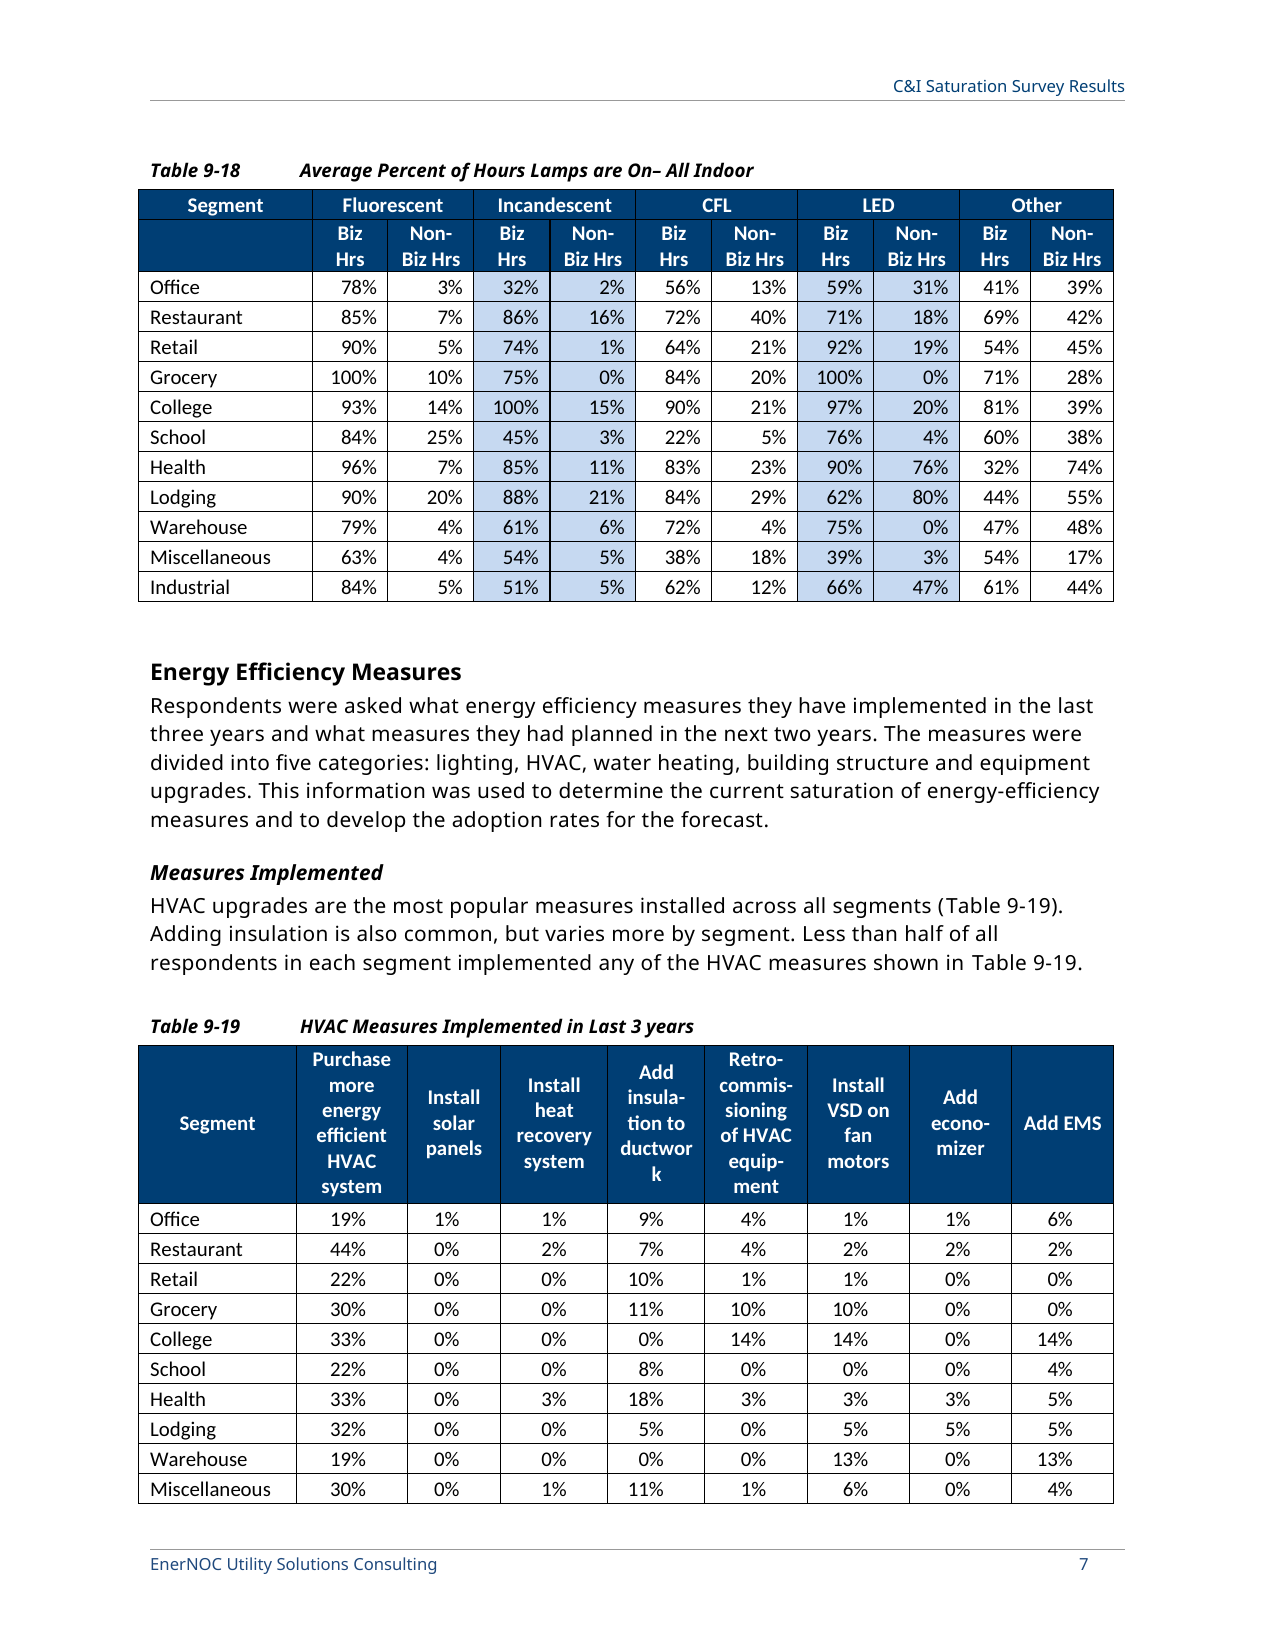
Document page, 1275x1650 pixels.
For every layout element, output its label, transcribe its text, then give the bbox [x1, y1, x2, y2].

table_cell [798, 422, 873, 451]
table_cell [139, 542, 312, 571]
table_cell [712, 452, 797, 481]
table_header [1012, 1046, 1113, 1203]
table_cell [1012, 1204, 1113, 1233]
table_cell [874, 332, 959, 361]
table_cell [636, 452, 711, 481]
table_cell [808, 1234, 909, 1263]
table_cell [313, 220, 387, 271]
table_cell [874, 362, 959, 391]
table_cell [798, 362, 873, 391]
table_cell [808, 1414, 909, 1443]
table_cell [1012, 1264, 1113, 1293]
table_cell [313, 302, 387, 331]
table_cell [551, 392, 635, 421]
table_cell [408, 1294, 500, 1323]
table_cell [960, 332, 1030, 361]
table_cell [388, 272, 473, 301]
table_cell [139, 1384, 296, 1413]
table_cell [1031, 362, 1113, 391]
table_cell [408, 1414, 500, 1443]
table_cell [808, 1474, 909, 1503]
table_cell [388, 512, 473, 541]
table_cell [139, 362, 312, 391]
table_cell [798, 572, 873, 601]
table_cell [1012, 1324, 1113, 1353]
text Respondents were asked what energy efficiency measures they have implemented in the last three years and what measures they had planned in the next two years. The measures were divided into five categories: lighting, HVAC, water heating, building structure and equipment upgrades. This information was used to determine the current saturation of energy-efficiency measures and to develop the adoption rates for the forecast. [150, 691, 1125, 833]
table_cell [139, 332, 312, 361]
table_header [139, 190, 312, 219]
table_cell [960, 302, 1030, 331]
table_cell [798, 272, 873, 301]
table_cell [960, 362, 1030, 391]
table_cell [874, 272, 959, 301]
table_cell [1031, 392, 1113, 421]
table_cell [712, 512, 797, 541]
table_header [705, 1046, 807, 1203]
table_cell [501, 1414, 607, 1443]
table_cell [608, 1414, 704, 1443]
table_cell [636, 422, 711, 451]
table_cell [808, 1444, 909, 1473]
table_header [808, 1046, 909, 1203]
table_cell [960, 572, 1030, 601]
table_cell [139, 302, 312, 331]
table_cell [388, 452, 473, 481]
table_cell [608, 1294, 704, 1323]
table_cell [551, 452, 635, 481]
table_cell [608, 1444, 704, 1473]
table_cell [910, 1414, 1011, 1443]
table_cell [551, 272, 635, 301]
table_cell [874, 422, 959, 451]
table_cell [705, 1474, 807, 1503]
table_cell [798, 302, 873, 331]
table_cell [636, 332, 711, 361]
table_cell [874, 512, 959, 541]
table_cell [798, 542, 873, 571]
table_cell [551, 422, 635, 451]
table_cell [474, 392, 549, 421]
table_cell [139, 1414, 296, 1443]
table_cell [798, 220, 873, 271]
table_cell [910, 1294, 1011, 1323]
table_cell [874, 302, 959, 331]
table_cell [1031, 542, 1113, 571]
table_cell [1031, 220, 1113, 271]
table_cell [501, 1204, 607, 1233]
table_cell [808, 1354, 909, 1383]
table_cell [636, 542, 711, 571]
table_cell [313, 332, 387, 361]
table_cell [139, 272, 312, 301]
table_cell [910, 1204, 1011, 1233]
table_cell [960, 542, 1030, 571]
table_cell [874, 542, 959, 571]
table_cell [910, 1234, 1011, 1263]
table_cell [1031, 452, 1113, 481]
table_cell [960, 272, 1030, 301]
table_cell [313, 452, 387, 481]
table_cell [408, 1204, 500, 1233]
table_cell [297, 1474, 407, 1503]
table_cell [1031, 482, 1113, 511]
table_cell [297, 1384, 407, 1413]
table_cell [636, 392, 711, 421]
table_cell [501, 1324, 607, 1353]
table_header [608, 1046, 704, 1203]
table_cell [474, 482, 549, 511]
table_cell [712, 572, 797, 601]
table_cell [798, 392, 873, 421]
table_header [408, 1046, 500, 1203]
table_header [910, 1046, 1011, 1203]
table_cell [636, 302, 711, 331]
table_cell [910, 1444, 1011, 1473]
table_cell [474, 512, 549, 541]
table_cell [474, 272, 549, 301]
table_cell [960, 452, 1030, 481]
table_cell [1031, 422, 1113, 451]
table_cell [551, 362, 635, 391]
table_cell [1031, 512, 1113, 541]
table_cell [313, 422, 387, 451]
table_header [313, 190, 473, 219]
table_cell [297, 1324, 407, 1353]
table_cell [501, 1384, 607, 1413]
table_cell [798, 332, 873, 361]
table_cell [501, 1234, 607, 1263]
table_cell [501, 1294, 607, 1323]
subtitle Energy Efficiency Measures [150, 656, 1125, 687]
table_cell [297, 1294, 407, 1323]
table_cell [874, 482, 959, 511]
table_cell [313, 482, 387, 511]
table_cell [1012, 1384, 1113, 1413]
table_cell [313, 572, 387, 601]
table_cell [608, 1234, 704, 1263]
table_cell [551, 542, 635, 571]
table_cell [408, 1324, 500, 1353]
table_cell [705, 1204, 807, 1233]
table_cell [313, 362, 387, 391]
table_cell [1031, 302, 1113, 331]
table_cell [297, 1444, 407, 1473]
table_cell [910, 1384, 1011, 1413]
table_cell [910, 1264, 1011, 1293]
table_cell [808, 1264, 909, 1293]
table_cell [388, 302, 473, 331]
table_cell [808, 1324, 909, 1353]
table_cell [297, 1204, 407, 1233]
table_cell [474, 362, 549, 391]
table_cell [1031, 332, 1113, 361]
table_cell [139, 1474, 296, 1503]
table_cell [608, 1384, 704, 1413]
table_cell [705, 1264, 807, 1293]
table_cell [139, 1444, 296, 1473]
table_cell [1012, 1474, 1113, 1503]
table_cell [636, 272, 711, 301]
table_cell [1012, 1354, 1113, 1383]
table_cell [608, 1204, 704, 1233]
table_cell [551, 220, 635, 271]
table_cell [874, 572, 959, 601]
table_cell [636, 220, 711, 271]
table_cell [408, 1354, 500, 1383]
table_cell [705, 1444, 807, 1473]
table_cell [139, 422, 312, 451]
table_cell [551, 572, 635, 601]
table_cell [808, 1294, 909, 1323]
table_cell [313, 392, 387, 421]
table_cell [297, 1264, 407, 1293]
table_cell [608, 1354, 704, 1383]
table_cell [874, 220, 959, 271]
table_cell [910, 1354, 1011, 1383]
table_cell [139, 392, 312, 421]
subtitle Measures Implemented [150, 858, 1125, 887]
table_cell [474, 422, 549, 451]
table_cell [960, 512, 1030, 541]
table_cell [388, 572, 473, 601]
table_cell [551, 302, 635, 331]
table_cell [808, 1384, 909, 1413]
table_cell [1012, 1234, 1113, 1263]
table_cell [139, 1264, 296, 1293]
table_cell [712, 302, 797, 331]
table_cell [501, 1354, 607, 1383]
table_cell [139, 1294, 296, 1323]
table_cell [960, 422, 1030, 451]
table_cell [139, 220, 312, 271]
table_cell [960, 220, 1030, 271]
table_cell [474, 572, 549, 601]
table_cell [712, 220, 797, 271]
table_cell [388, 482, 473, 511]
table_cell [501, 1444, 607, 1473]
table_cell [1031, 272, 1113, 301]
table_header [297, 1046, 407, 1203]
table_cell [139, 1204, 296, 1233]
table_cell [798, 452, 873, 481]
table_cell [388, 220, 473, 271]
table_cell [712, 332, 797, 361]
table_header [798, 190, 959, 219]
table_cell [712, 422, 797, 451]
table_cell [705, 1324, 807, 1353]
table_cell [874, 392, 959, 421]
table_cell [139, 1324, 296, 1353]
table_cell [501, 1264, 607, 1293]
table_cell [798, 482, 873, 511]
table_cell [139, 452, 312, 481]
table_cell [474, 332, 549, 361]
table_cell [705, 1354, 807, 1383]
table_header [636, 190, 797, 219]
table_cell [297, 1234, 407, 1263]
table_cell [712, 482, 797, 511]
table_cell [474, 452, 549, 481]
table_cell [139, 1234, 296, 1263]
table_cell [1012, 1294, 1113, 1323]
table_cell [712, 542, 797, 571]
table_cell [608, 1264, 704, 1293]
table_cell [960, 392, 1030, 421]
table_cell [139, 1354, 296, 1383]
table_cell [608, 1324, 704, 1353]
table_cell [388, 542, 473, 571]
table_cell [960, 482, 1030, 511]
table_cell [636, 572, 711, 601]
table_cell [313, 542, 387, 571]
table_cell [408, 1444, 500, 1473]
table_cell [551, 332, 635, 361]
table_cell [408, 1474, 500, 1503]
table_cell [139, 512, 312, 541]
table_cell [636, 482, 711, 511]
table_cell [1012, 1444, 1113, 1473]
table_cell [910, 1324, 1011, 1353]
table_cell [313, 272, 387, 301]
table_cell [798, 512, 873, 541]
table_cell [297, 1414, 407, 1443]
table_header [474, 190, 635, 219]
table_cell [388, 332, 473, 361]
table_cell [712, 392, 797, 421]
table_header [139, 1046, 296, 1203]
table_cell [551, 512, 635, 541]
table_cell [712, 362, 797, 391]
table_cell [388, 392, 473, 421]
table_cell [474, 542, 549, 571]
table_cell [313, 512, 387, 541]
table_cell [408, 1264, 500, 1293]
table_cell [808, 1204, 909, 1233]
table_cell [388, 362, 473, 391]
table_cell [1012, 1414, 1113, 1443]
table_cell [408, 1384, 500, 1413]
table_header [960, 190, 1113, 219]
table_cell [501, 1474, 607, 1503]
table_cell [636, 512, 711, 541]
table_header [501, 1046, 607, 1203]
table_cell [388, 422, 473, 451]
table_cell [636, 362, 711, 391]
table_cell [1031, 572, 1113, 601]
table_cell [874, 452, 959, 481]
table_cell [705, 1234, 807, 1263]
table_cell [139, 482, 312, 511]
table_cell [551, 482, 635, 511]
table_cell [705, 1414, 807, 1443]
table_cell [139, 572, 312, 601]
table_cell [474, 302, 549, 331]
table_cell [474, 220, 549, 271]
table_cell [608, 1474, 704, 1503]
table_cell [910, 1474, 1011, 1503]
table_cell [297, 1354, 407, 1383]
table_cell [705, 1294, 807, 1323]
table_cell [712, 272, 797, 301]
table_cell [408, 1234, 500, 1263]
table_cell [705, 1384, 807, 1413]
